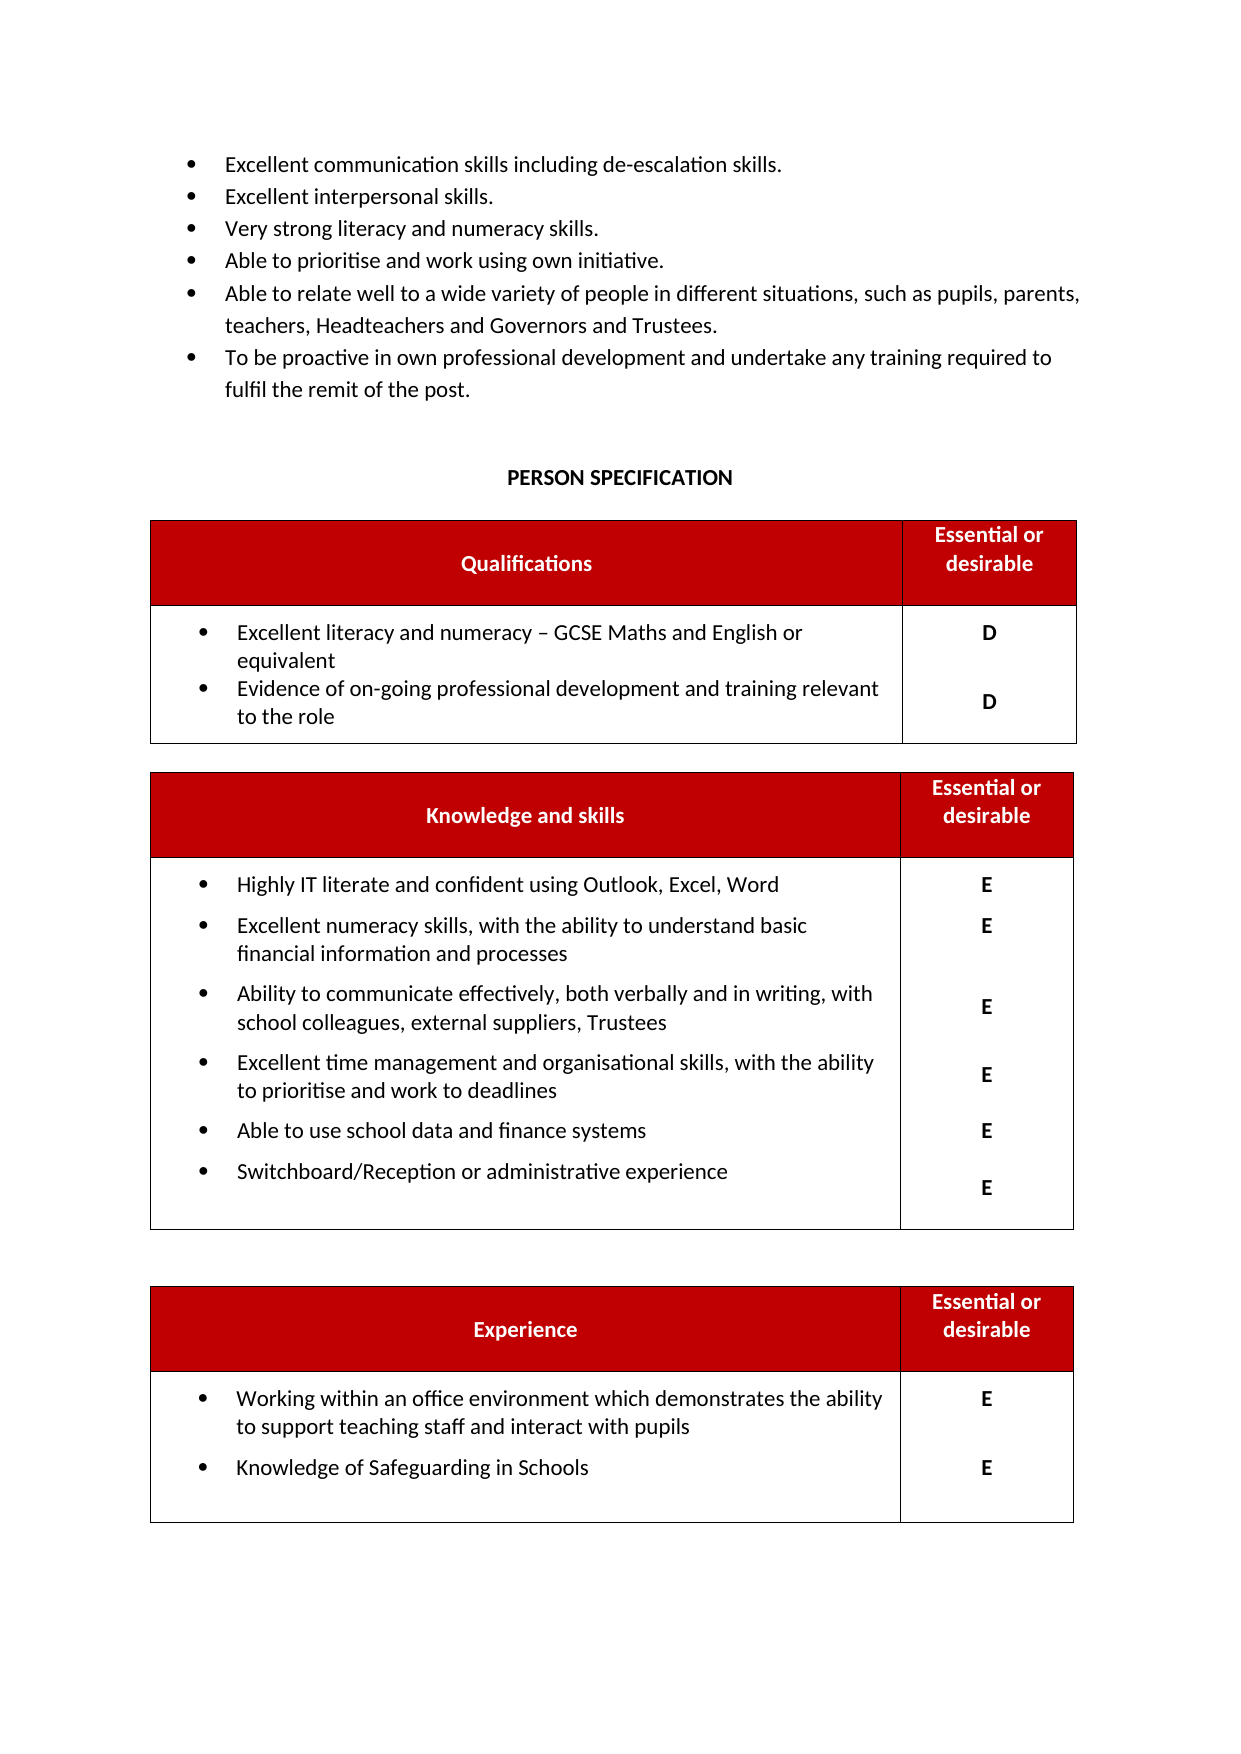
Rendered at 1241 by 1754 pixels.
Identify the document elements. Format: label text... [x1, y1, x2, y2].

table_cell Highly IT literate and confident using Outlook, Excel, Word Excellent numeracy skills, with the ability to understand basic financial information and processes Ability to communicate effectively, both verbally and in writing, with school colleagues, external suppliers, Trustees Excellent time management and organisational skills, with the ability to prioritise and work to deadlines Able to use school data and finance systems Switchboard/Reception or administrative experience [151, 858, 900, 1229]
table_cell D D [903, 606, 1076, 743]
list Very strong literacy and numeracy skills. [187, 214, 1090, 242]
table_header Essential or desirable [901, 773, 1073, 857]
list Able to prioritise and work using own initiative. [187, 247, 1090, 274]
table_header Essential or desirable [901, 1287, 1073, 1371]
list Excellent interpersonal skills. [187, 182, 1090, 210]
table_header Qualifications [151, 521, 902, 605]
table_header Knowledge and skills [151, 773, 900, 857]
table_cell E E E E E E [901, 858, 1073, 1229]
table_cell Excellent literacy and numeracy – GCSE Maths and English or equivalent Evidence of on-going professional development and training relevant to the role [151, 606, 902, 743]
list Excellent communication skills including de-escalation skills. [187, 150, 1090, 178]
text PERSON SPECIFICATION [150, 463, 1090, 492]
list Able to relate well to a wide variety of people in different situations, such as pupils, parents, teachers, Headteachers and Governors and Trustees. [187, 279, 1090, 339]
table_cell Working within an office environment which demonstrates the ability to support teaching staff and interact with pupils Knowledge of Safeguarding in Schools [151, 1372, 900, 1522]
table_header Essential or desirable [903, 521, 1076, 605]
list To be proactive in own professional development and undertake any training required to fulfil the remit of the post. [187, 343, 1090, 403]
table_cell E E [901, 1372, 1073, 1522]
table_header Experience [151, 1287, 900, 1371]
